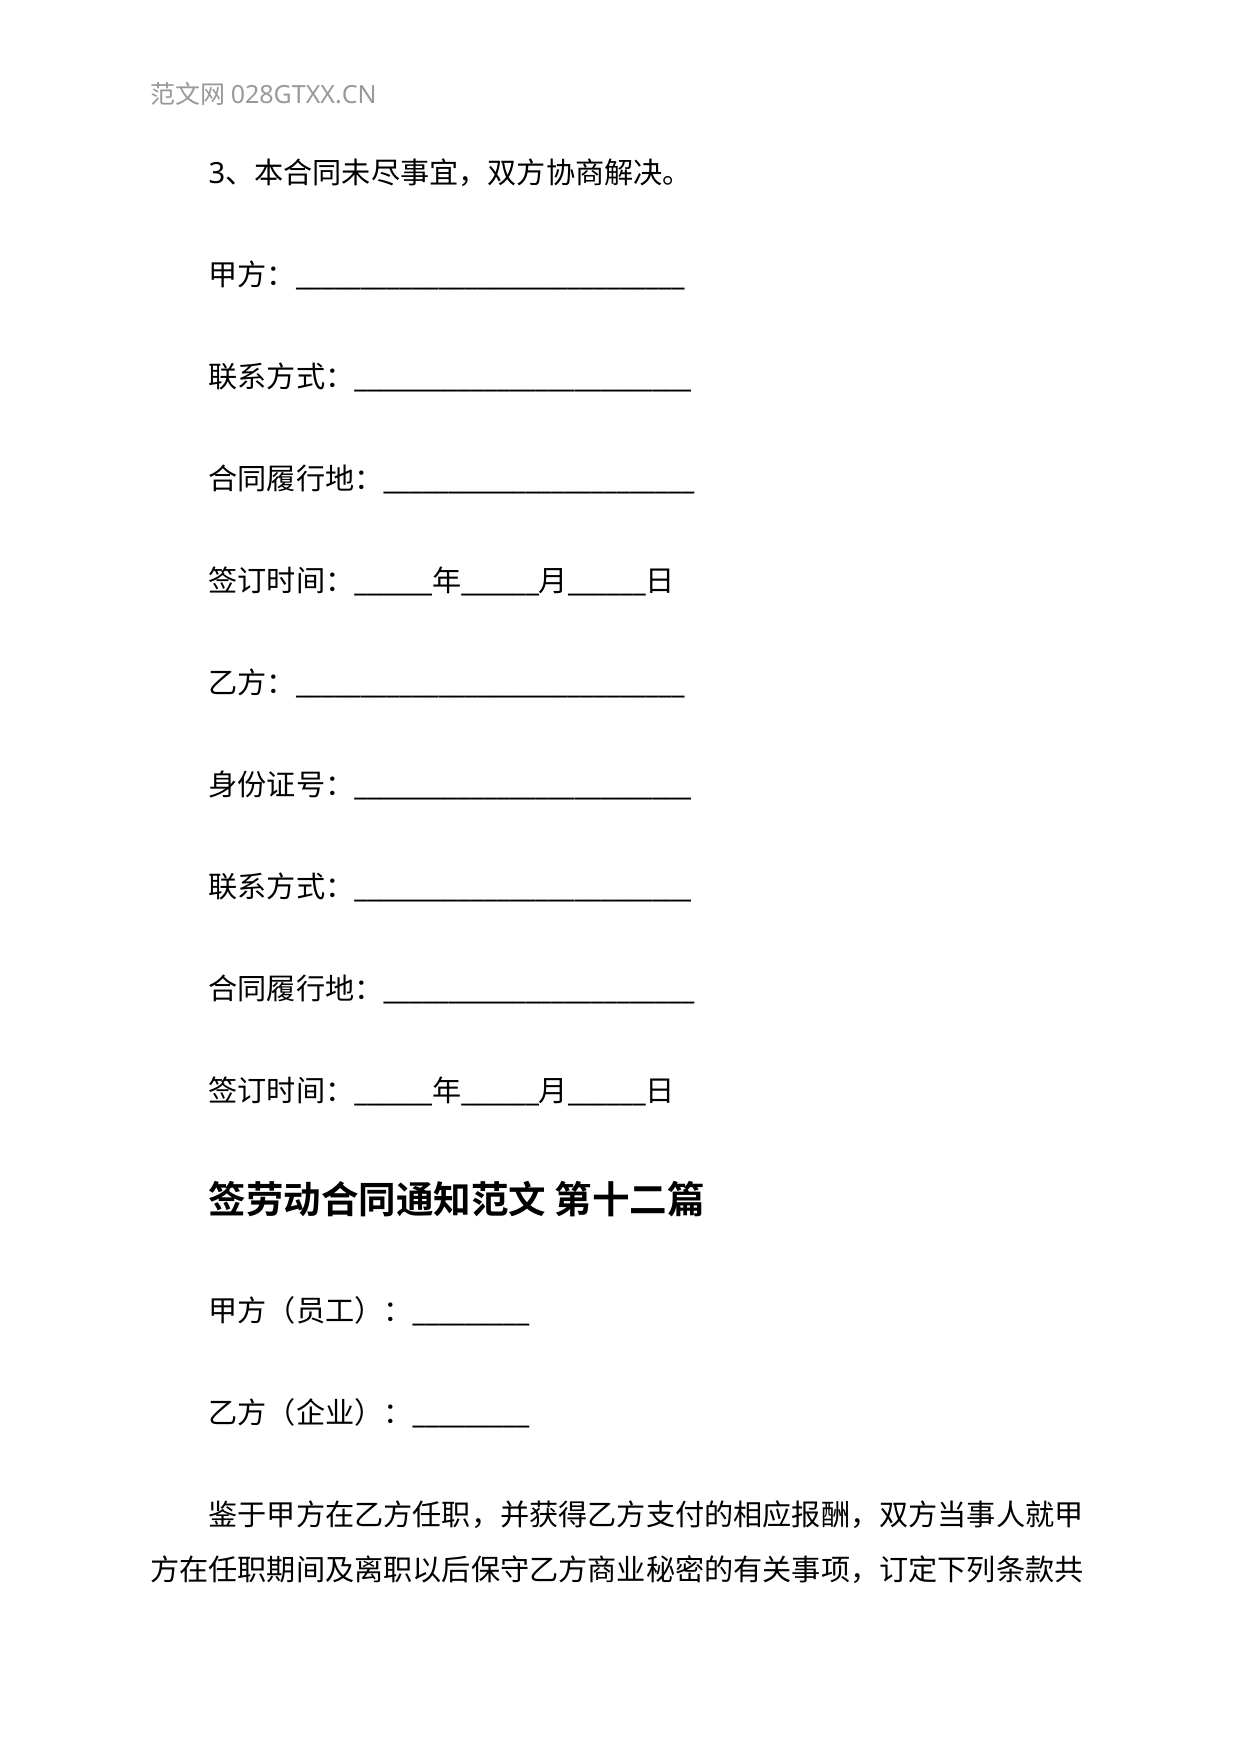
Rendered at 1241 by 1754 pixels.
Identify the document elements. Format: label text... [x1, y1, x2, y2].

text 甲方（员工）：_________ [150, 1287, 1090, 1329]
text 乙方（企业）：_________ [150, 1389, 1090, 1432]
text 签订时间：______年______月______日 [150, 1068, 1090, 1110]
text 联系方式：__________________________ [150, 864, 1090, 906]
text 联系方式：__________________________ [150, 354, 1090, 396]
text 身份证号：__________________________ [150, 762, 1090, 804]
text 签订时间：______年______月______日 [150, 558, 1090, 600]
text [150, 1491, 1090, 1588]
text 乙方：______________________________ [150, 660, 1090, 702]
text 合同履行地：________________________ [150, 456, 1090, 498]
text 3、本合同未尽事宜，双方协商解决。 [150, 150, 1090, 192]
text 签劳动合同通知范文 第十二篇 [150, 1170, 1090, 1224]
text 合同履行地：________________________ [150, 966, 1090, 1008]
text 甲方：______________________________ [150, 252, 1090, 294]
